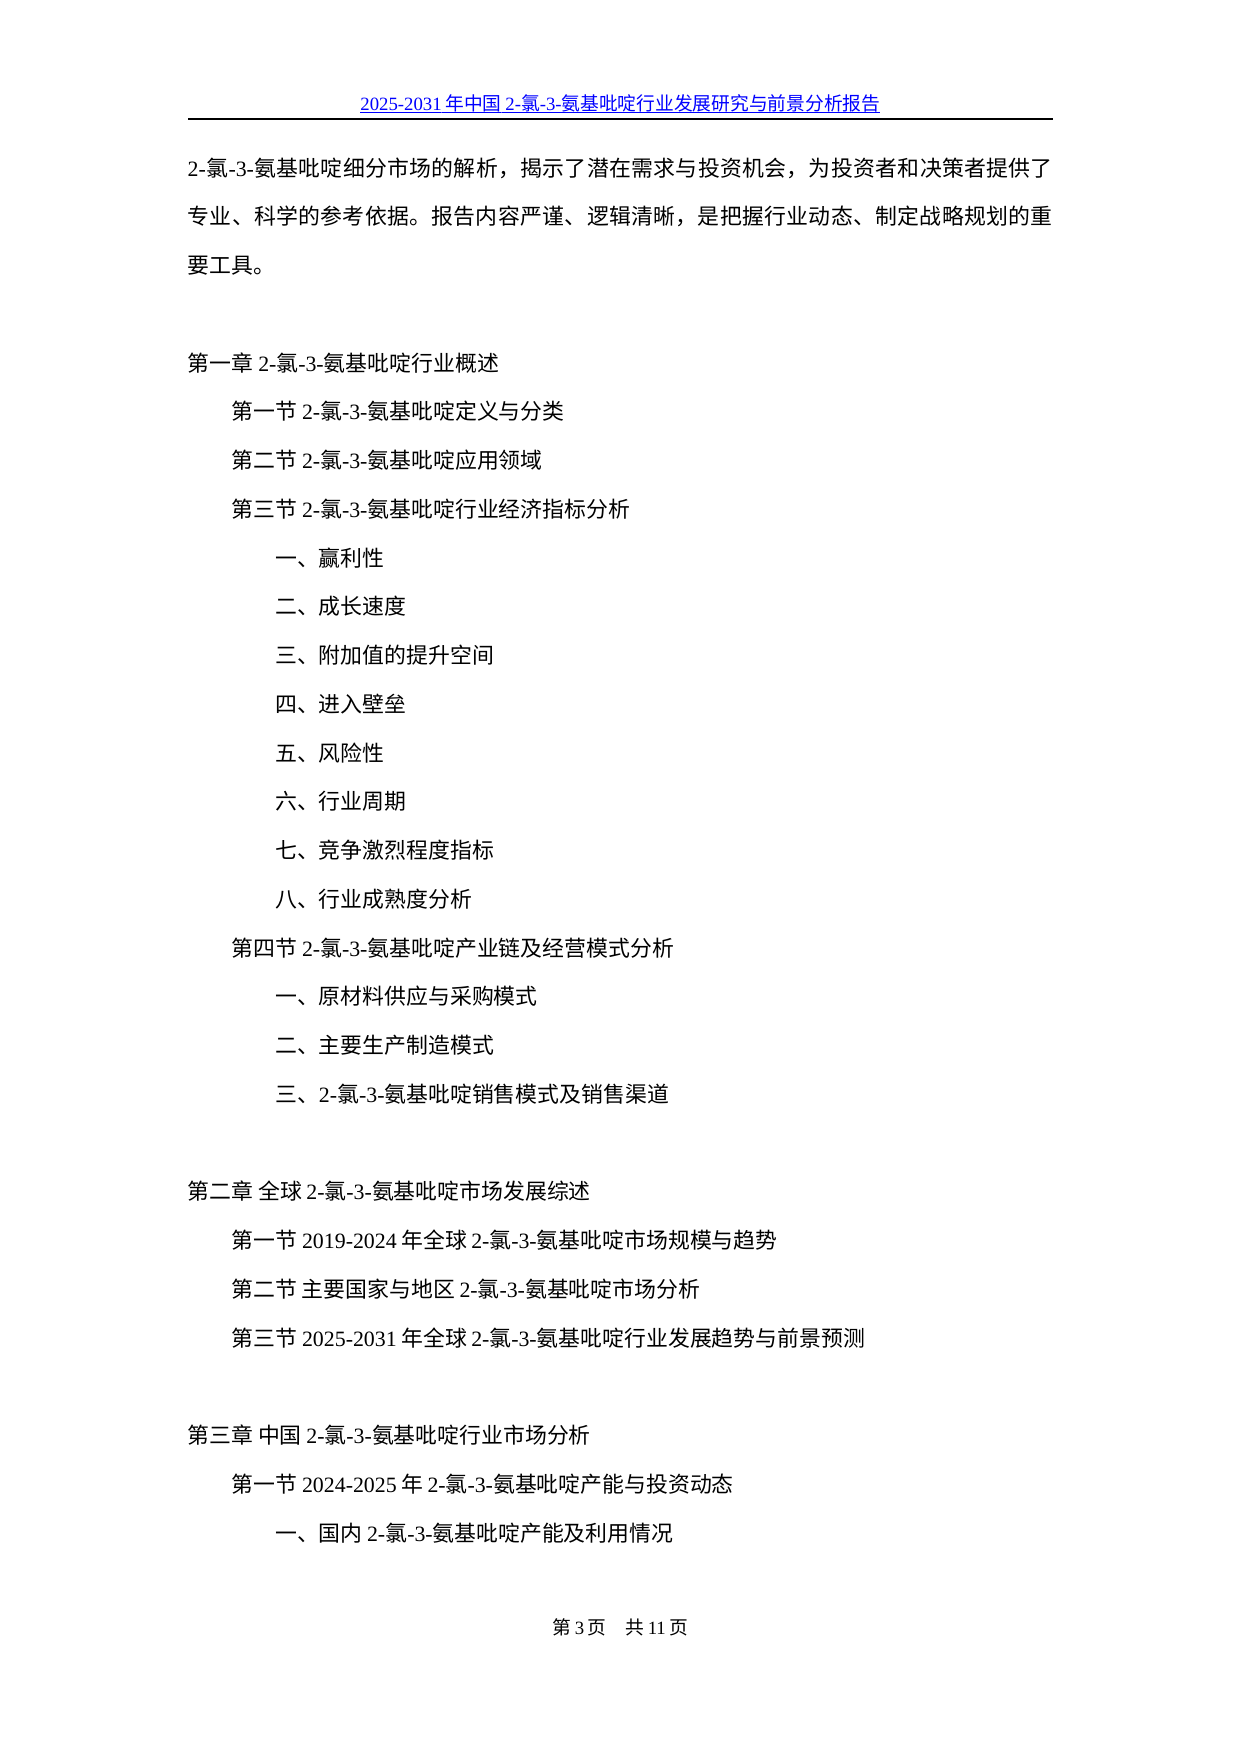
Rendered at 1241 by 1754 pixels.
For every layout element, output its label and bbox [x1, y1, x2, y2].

text [187, 150, 1053, 1548]
